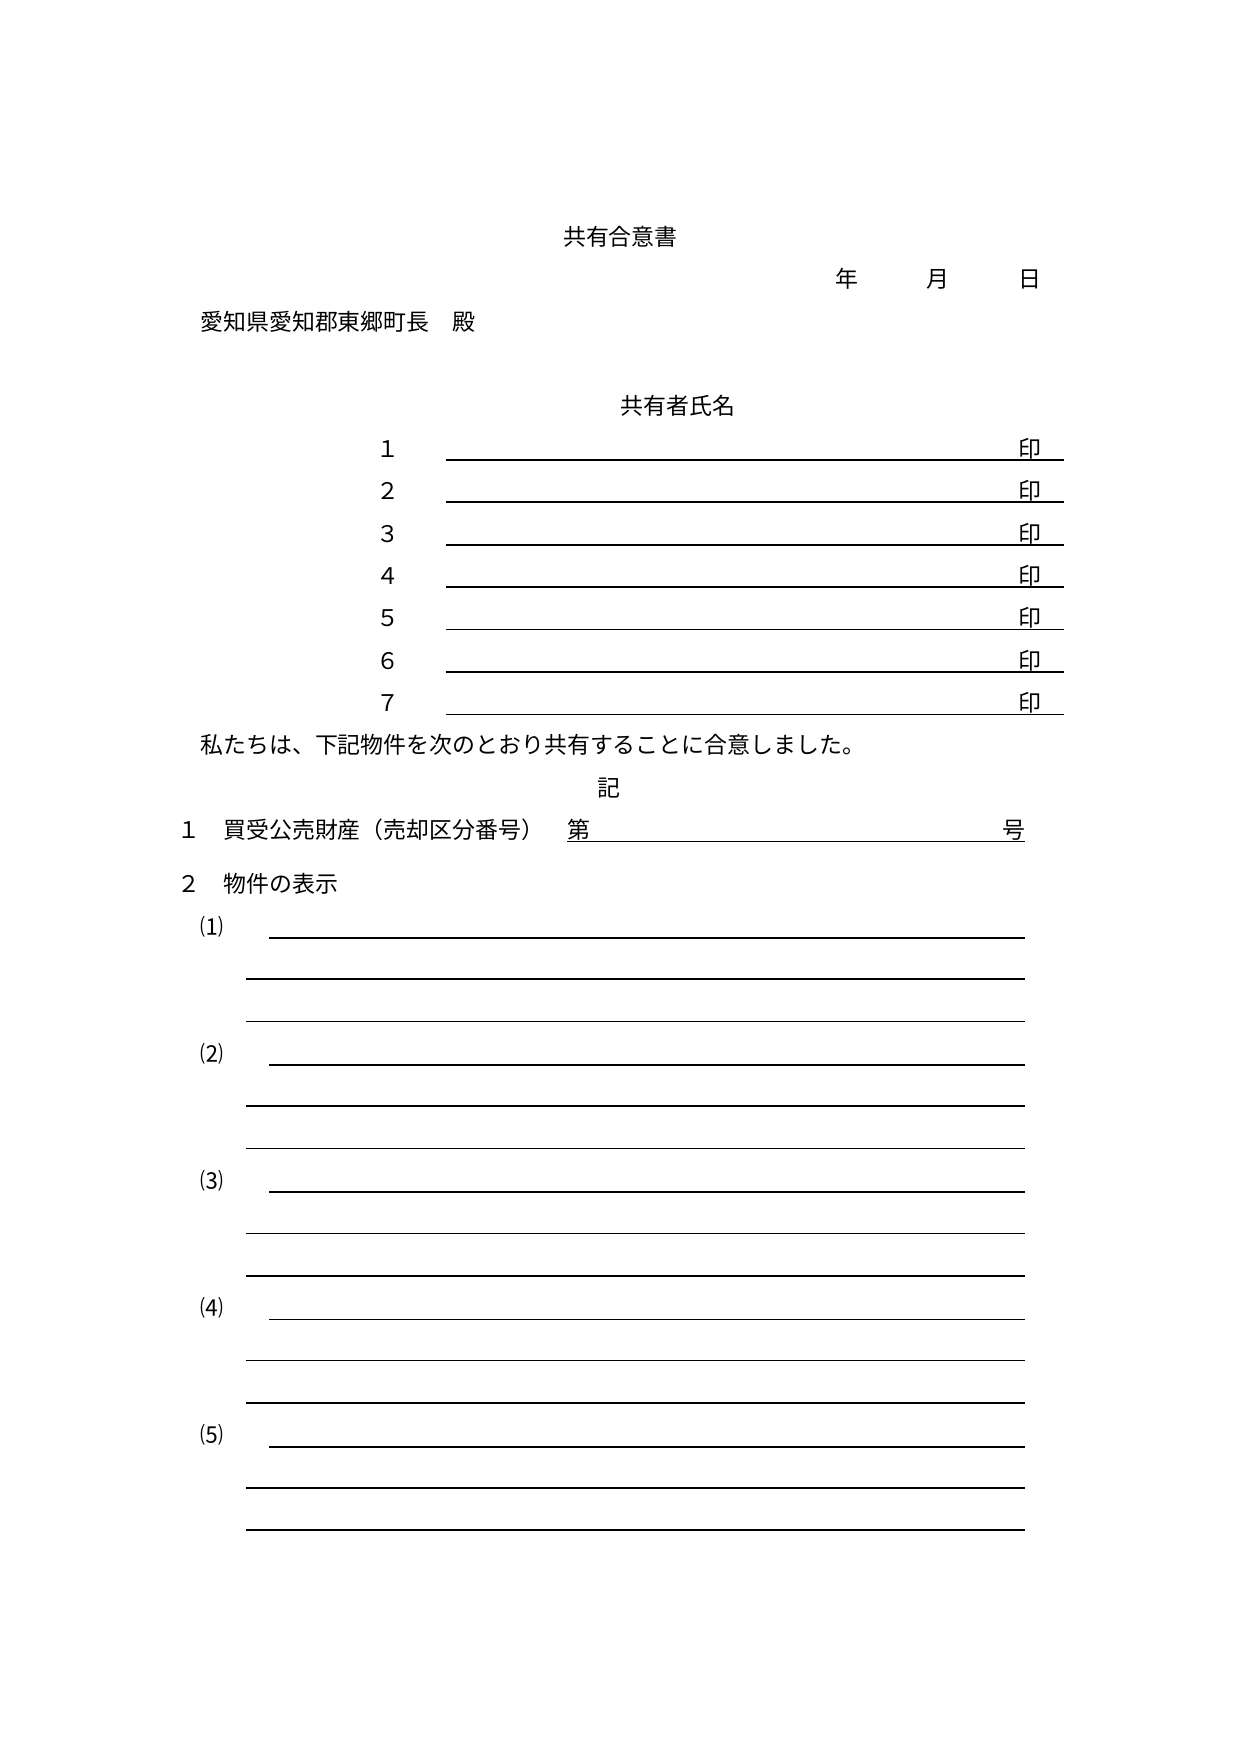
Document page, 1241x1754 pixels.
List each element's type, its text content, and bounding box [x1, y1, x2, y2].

text 私たちは、下記物件を次のとおり共有することに合意しました。 [177, 725, 1041, 763]
text ４ 印 [177, 556, 1041, 593]
text ⑶ [177, 1161, 1041, 1198]
text ７ 印 [177, 683, 1041, 720]
text １ 印 [177, 428, 1041, 466]
text ⑴ [177, 907, 1041, 944]
text ⑸ [177, 1415, 1041, 1453]
text 愛知県愛知郡東郷町長 殿 [177, 302, 1041, 339]
text ⑵ [177, 1034, 1041, 1071]
text 年 月 日 [177, 259, 1041, 297]
text 記 [177, 768, 1041, 805]
text ２ 物件の表示 [177, 864, 1041, 902]
text ３ 印 [177, 513, 1041, 551]
text 共有合意書 [177, 217, 1063, 254]
text ２ 印 [177, 471, 1041, 508]
text １ 買受公売財産（売却区分番号） 第 号 [177, 810, 1041, 848]
text ⑷ [177, 1288, 1041, 1326]
text 共有者氏名 [177, 386, 735, 424]
text ６ 印 [177, 641, 1041, 678]
text ５ 印 [177, 598, 1041, 636]
